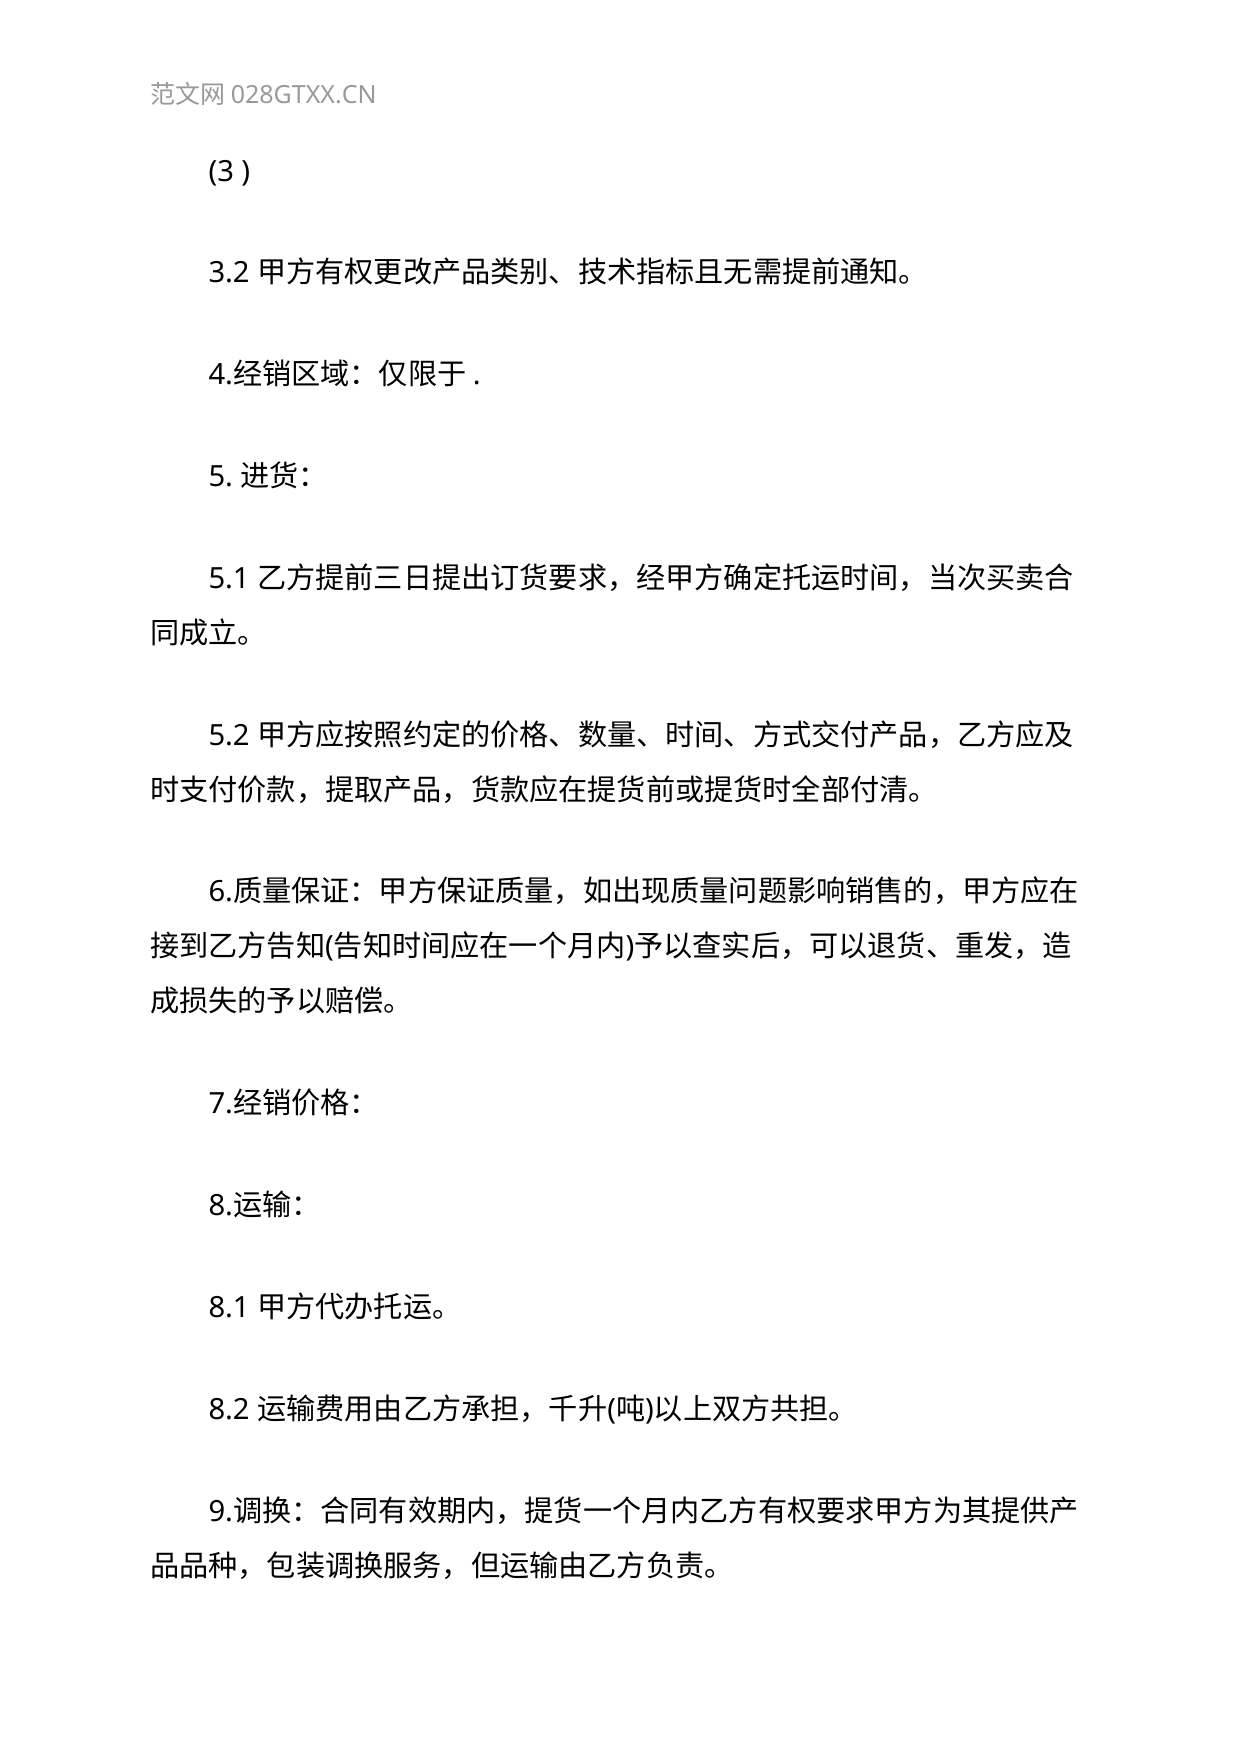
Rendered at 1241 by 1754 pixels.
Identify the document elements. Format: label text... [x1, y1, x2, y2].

text 8.运输： [150, 1182, 1090, 1224]
text 5. 进货： [150, 452, 1090, 495]
text 3.2 甲方有权更改产品类别、技术指标且无需提前通知。 [150, 248, 1090, 291]
text 6.质量保证：甲方保证质量，如出现质量问题影响销售的，甲方应在接到乙方告知(告知时间应在一个月内)予以查实后，可以退货、重发，造成损失的予以赔偿。 [150, 868, 1090, 1020]
text 4.经销区域：仅限于 . [150, 350, 1090, 393]
text (3 ) [150, 150, 1090, 190]
text 8.1 甲方代办托运。 [150, 1284, 1090, 1326]
text 9.调换：合同有效期内，提货一个月内乙方有权要求甲方为其提供产品品种，包装调换服务，但运输由乙方负责。 [150, 1488, 1090, 1585]
text 7.经销价格： [150, 1080, 1090, 1122]
text 5.2 甲方应按照约定的价格、数量、时间、方式交付产品，乙方应及时支付价款，提取产品，货款应在提货前或提货时全部付清。 [150, 711, 1090, 808]
text 8.2 运输费用由乙方承担，千升(吨)以上双方共担。 [150, 1386, 1090, 1428]
text 5.1 乙方提前三日提出订货要求，经甲方确定托运时间，当次买卖合同成立。 [150, 554, 1090, 652]
